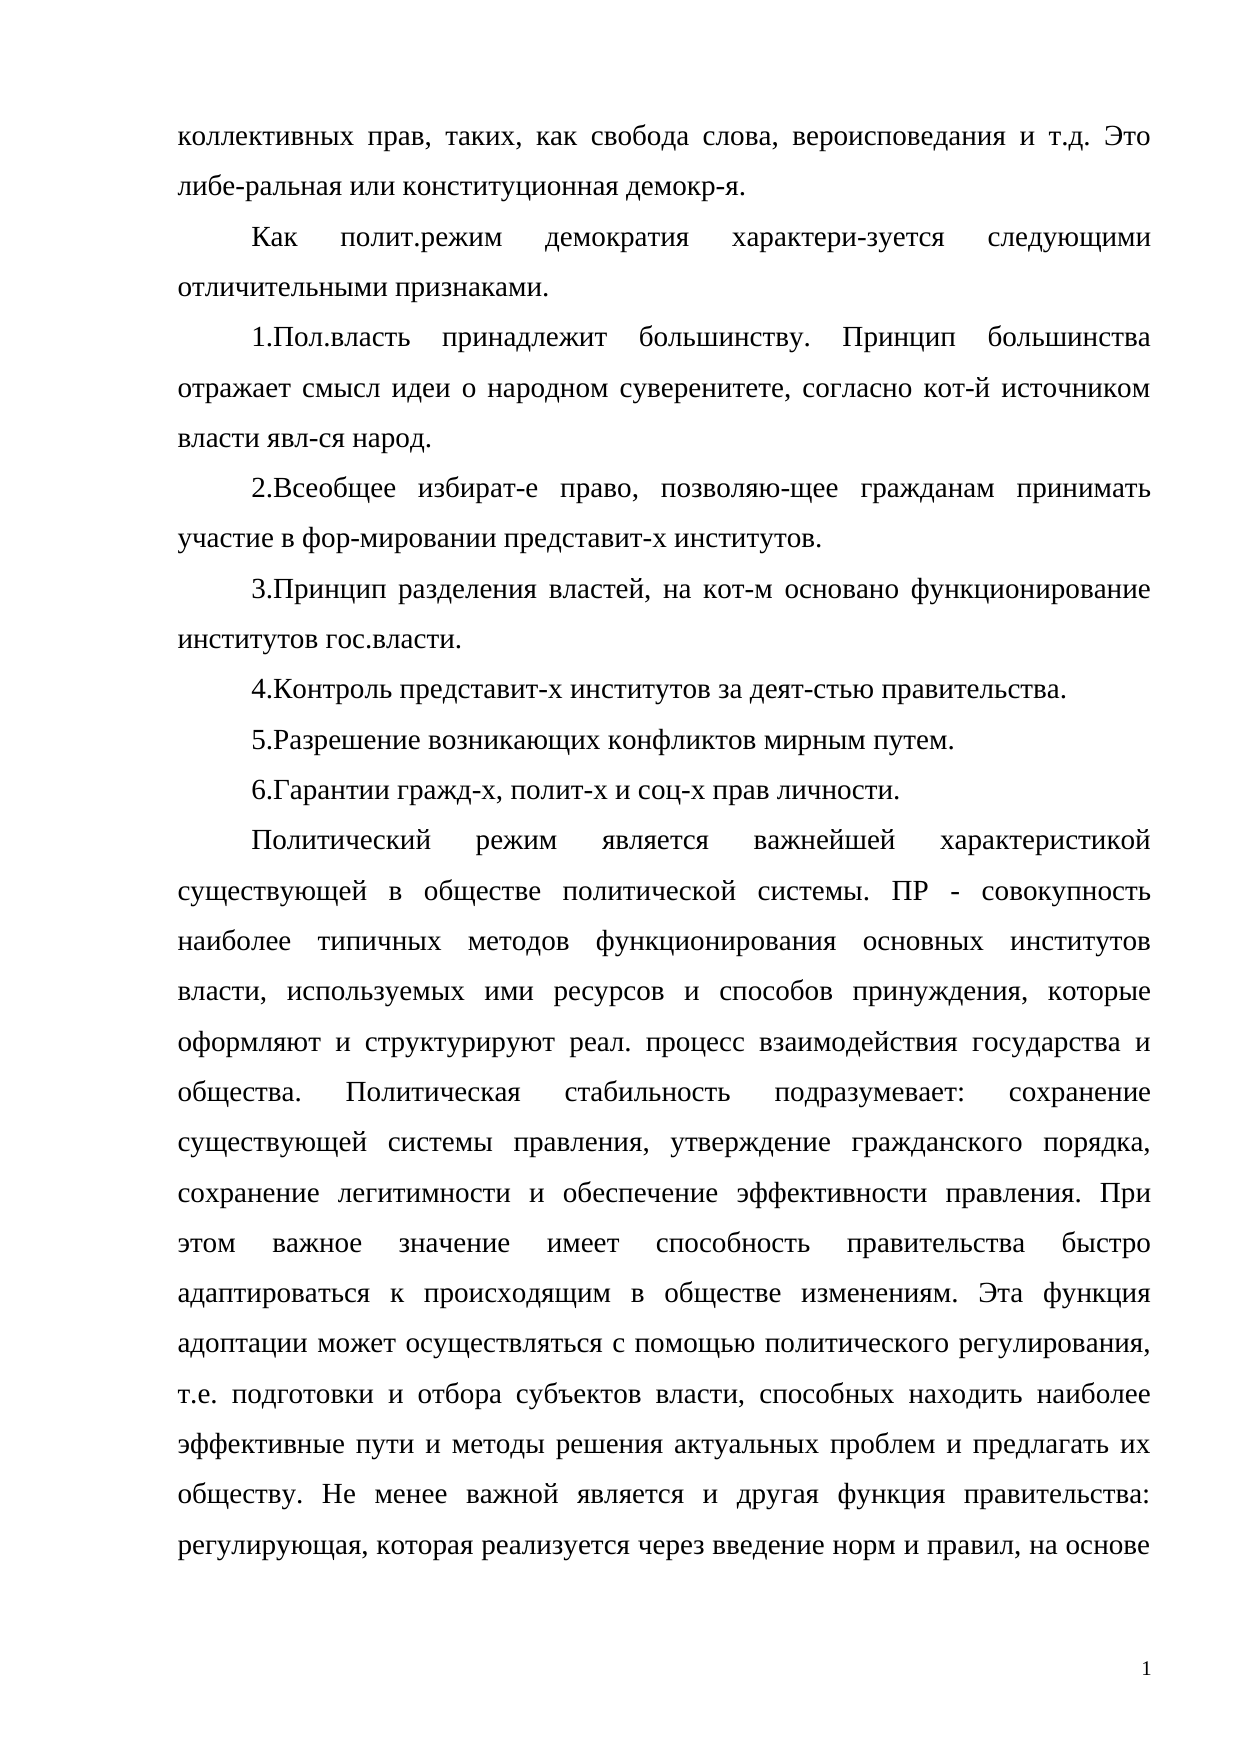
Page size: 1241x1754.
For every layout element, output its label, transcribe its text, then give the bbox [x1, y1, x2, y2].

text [177, 822, 1152, 1560]
text 1.Пол.власть принадлежит большинству. Принцип большинства отражает смысл идеи о народном суверенитете, согласно кот-й источником власти явл-ся народ. [177, 319, 1152, 453]
text 5.Разрешение возникающих конфликтов мирным путем. [177, 722, 1152, 755]
text 3.Принцип разделения властей, на кот-м основано функционирование институтов гос.власти. [177, 571, 1152, 655]
text 4.Контроль представит-х институтов за деят-стью правительства. [177, 672, 1152, 705]
text 2.Всеобщее избират-е право, позволяю-щее гражданам принимать участие в фор-мировании представит-х институтов. [177, 470, 1152, 554]
text 6.Гарантии гражд-х, полит-х и соц-х прав личности. [177, 772, 1152, 806]
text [177, 118, 1152, 202]
text Как полит.режим демократия характери-зуется следующими отличительными признаками. [177, 219, 1152, 303]
